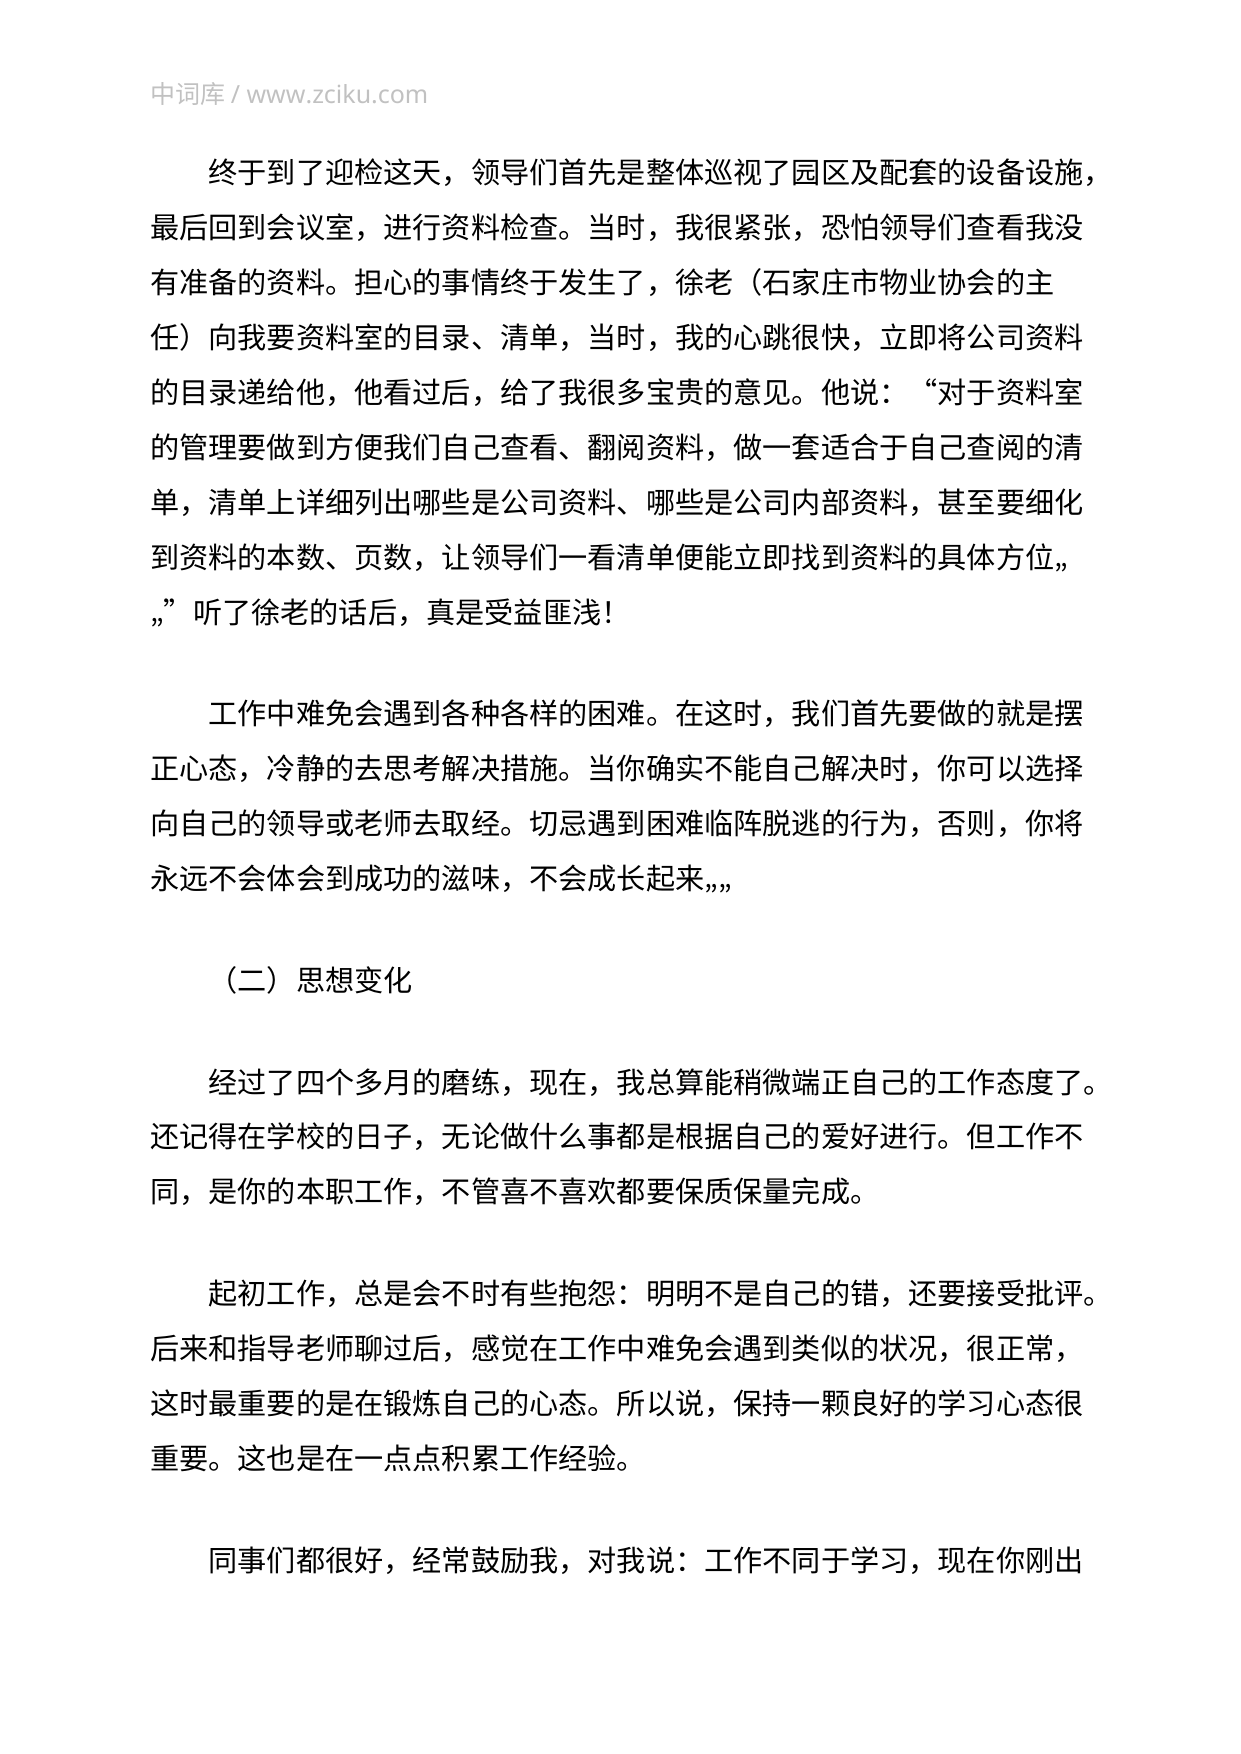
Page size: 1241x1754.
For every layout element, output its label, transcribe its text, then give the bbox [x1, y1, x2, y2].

text （二）思想变化 [150, 957, 1090, 1000]
text 起初工作，总是会不时有些抱怨：明明不是自己的错，还要接受批评。后来和指导老师聊过后，感觉在工作中难免会遇到类似的状况，很正常，这时最重要的是在锻炼自己的心态。所以说，保持一颗良好的学习心态很重要。这也是在一点点积累工作经验。 [150, 1271, 1090, 1478]
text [150, 1537, 1090, 1579]
text 工作中难免会遇到各种各样的困难。在这时，我们首先要做的就是摆正心态，冷静的去思考解决措施。当你确实不能自己解决时，你可以选择向自己的领导或老师去取经。切忌遇到困难临阵脱逃的行为，否则，你将永远不会体会到成功的滋味，不会成长起来„„ [150, 691, 1090, 898]
text 终于到了迎检这天，领导们首先是整体巡视了园区及配套的设备设施，最后回到会议室，进行资料检查。当时，我很紧张，恐怕领导们查看我没有准备的资料。担心的事情终于发生了，徐老（石家庄市物业协会的主任）向我要资料室的目录、清单，当时，我的心跳很快，立即将公司资料的目录递给他，他看过后，给了我很多宝贵的意见。他说：“对于资料室的管理要做到方便我们自己查看、翻阅资料，做一套适合于自己查阅的清单，清单上详细列出哪些是公司资料、哪些是公司内部资料，甚至要细化到资料的本数、页数，让领导们一看清单便能立即找到资料的具体方位„„”听了徐老的话后，真是受益匪浅！ [150, 150, 1090, 631]
text 经过了四个多月的磨练，现在，我总算能稍微端正自己的工作态度了。还记得在学校的日子，无论做什么事都是根据自己的爱好进行。但工作不同，是你的本职工作，不管喜不喜欢都要保质保量完成。 [150, 1059, 1090, 1211]
